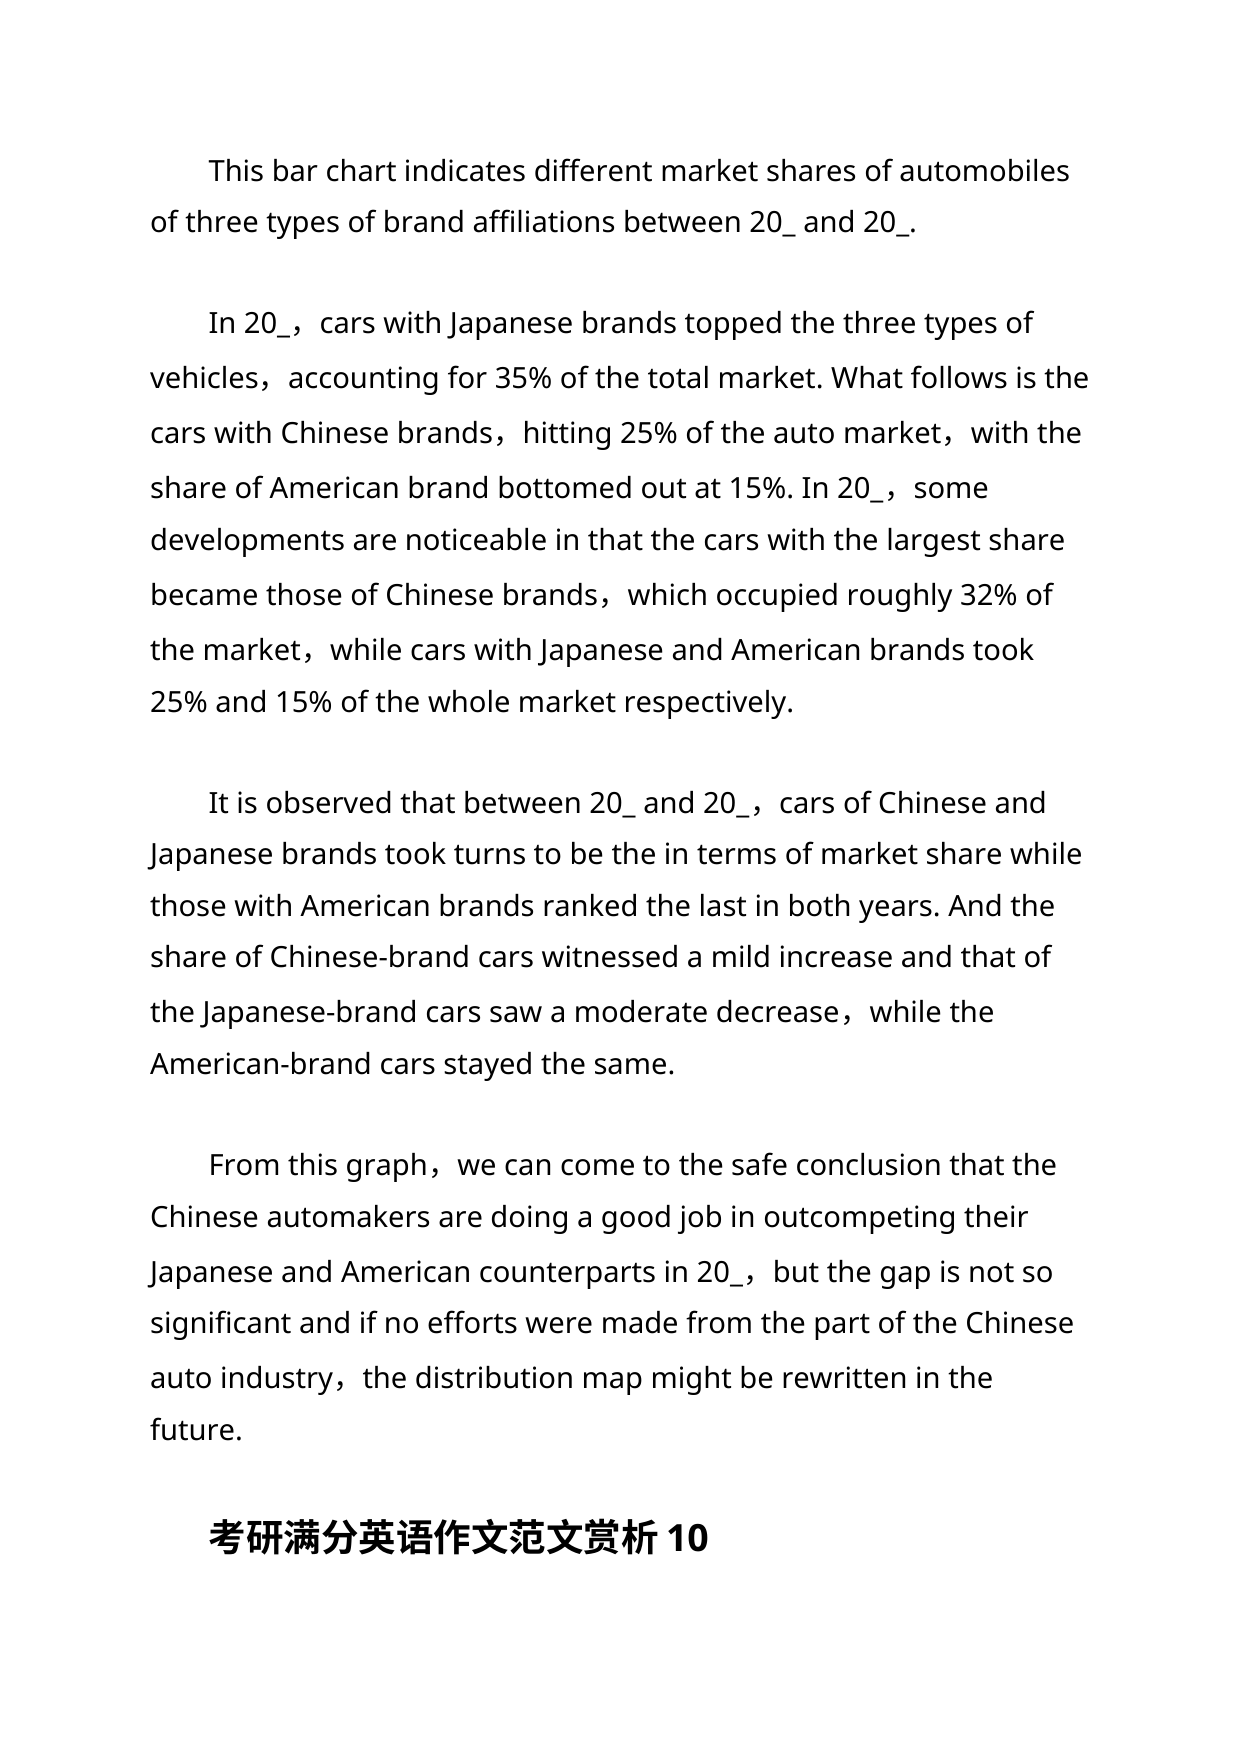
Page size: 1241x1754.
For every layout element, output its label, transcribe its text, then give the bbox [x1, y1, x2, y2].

text In 20_，cars with Japanese brands topped the three types of vehicles，accounting for 35% of the total market. What follows is the cars with Chinese brands，hitting 25% of the auto market，with the share of American brand bottomed out at 15%. In 20_，some developments are noticeable in that the cars with the largest share became those of Chinese brands，which occupied roughly 32% of the market，while cars with Japanese and American brands took 25% and 15% of the whole market respectively. [150, 300, 1090, 721]
text From this graph，we can come to the safe conclusion that the Chinese automakers are doing a good job in outcompeting their Japanese and American counterparts in 20_，but the gap is not so significant and if no efforts were made from the part of the Chinese auto industry，the distribution map might be rewritten in the future. [150, 1142, 1090, 1449]
text This bar chart indicates different market shares of automobiles of three types of brand affiliations between 20_ and 20_. [150, 150, 1090, 241]
text It is observed that between 20_ and 20_，cars of Chinese and Japanese brands took turns to be the in terms of market share while those with American brands ranked the last in both years. And the share of Chinese-brand cars witnessed a mild increase and that of the Japanese-brand cars saw a moderate decrease，while the American-brand cars stayed the same. [150, 779, 1090, 1083]
text 考研满分英语作文范文赏析10 [150, 1507, 1090, 1562]
